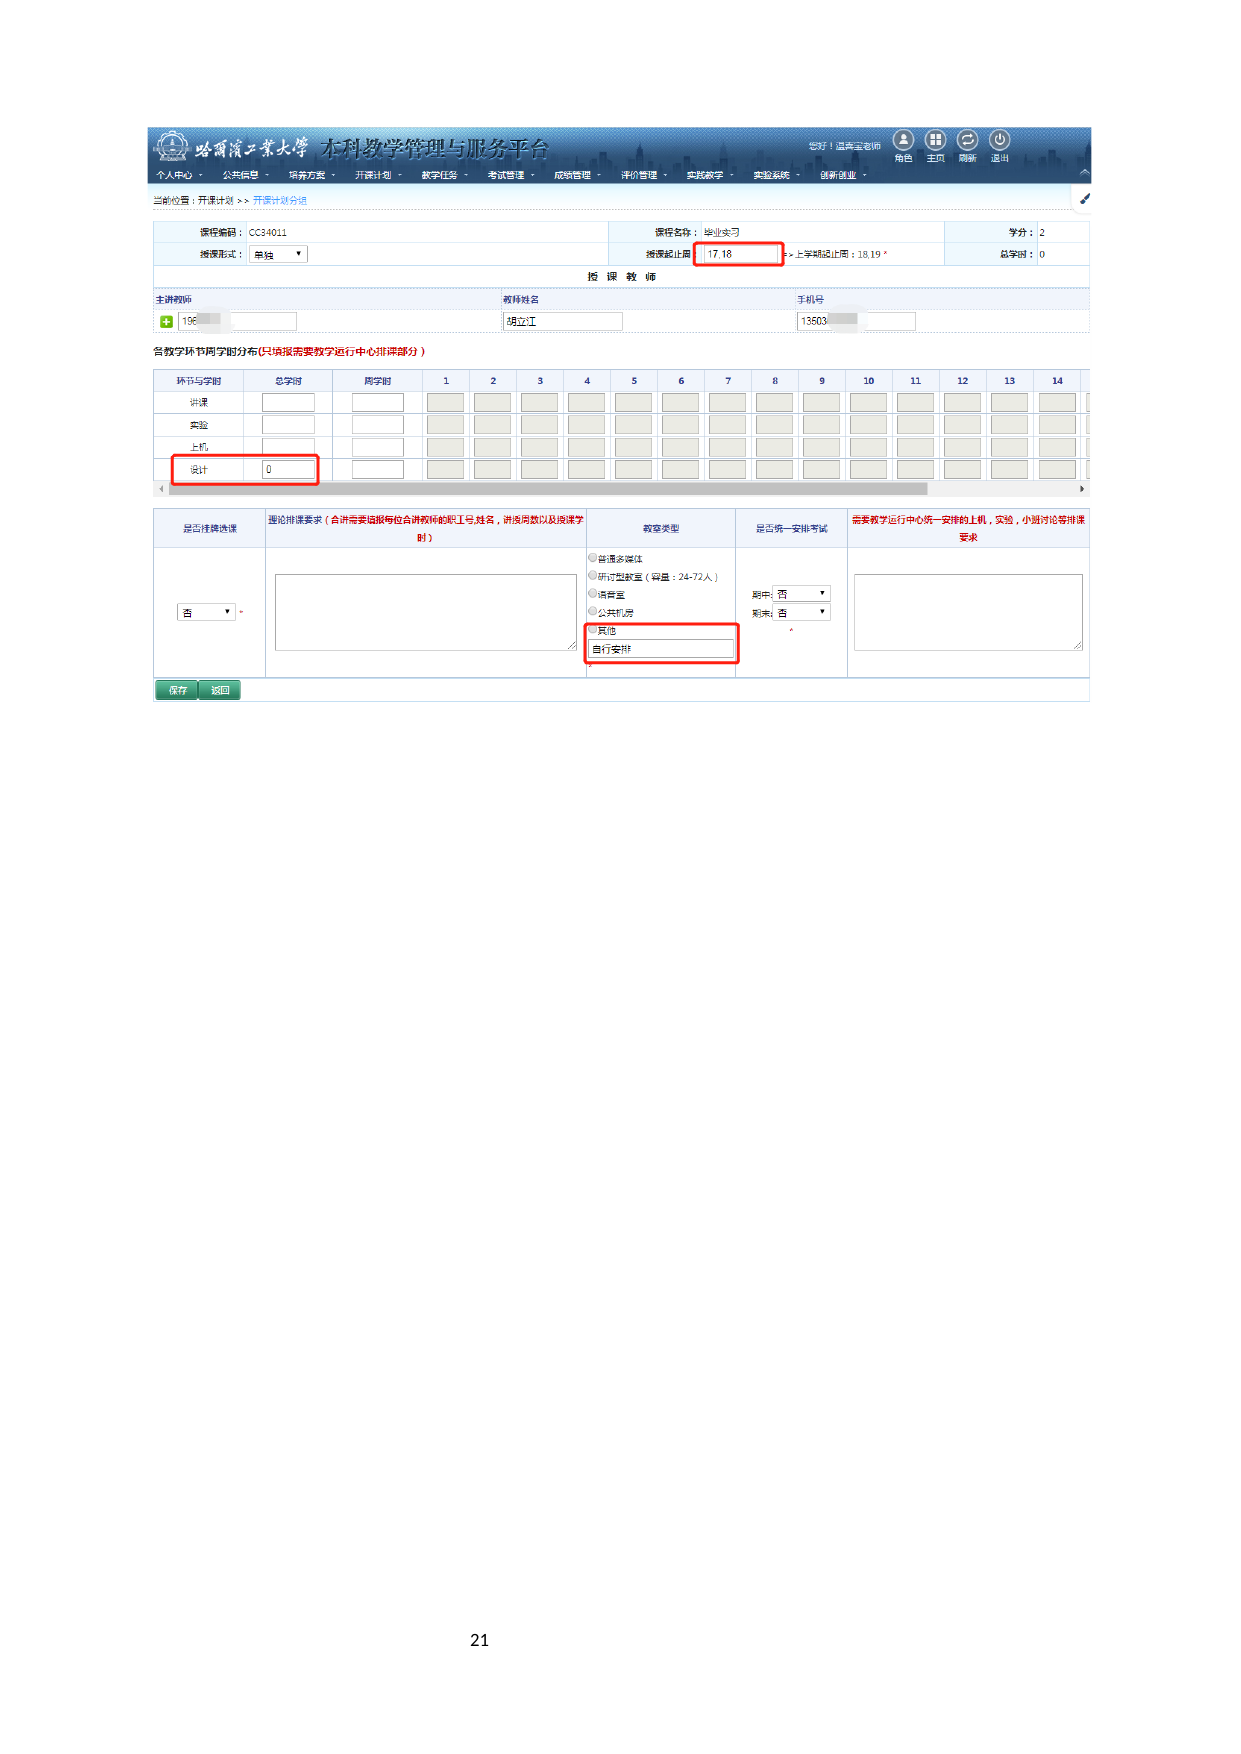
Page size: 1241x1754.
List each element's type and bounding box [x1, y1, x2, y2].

picture [147, 125, 1092, 703]
